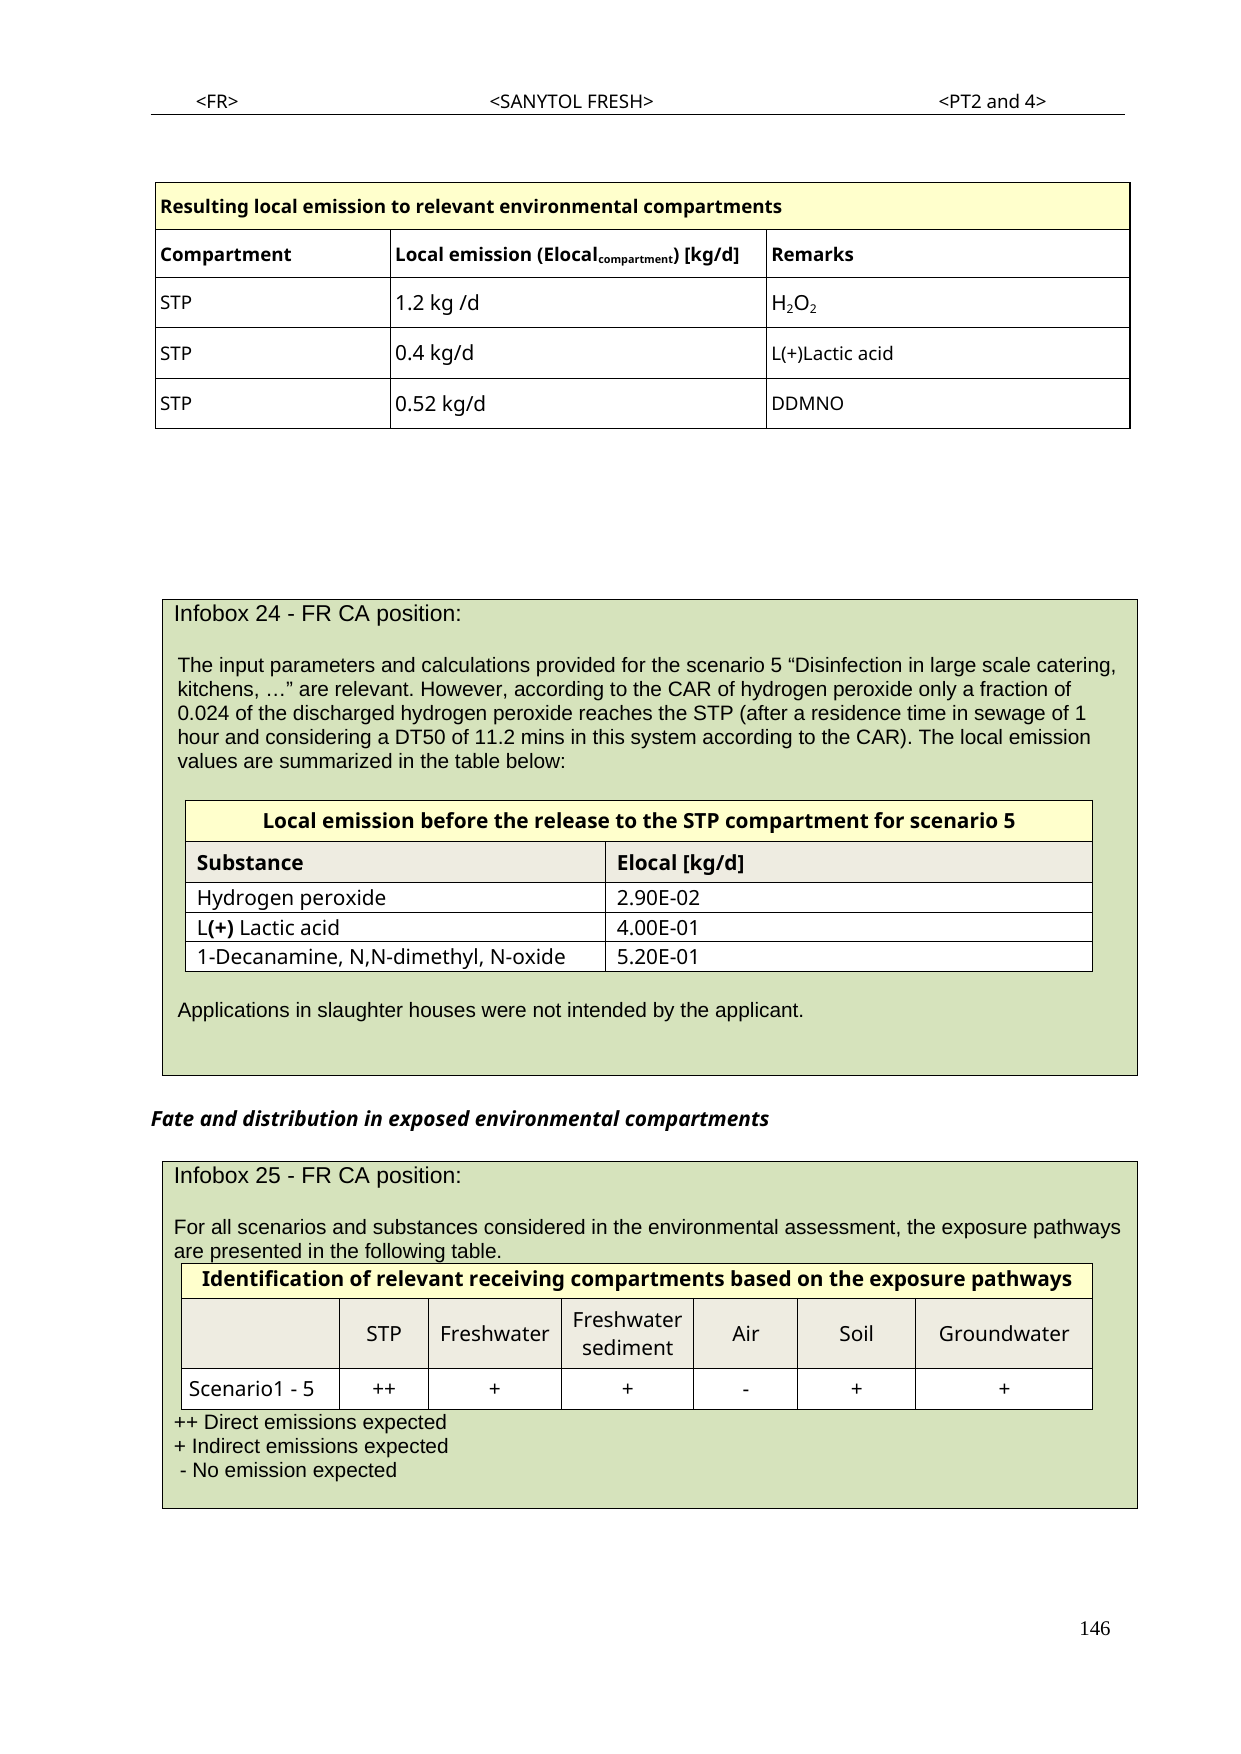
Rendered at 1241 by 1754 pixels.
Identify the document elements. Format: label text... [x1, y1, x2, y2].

text Fate and distribution in exposed environmental compartments [151, 1104, 1110, 1133]
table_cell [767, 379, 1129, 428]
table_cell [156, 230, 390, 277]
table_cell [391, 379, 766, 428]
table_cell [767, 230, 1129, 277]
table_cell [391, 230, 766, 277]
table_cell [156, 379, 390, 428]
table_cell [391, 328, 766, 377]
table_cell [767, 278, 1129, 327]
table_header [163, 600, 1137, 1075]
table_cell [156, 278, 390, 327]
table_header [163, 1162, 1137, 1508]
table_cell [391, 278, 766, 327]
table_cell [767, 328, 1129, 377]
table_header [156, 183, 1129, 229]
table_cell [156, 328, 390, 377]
